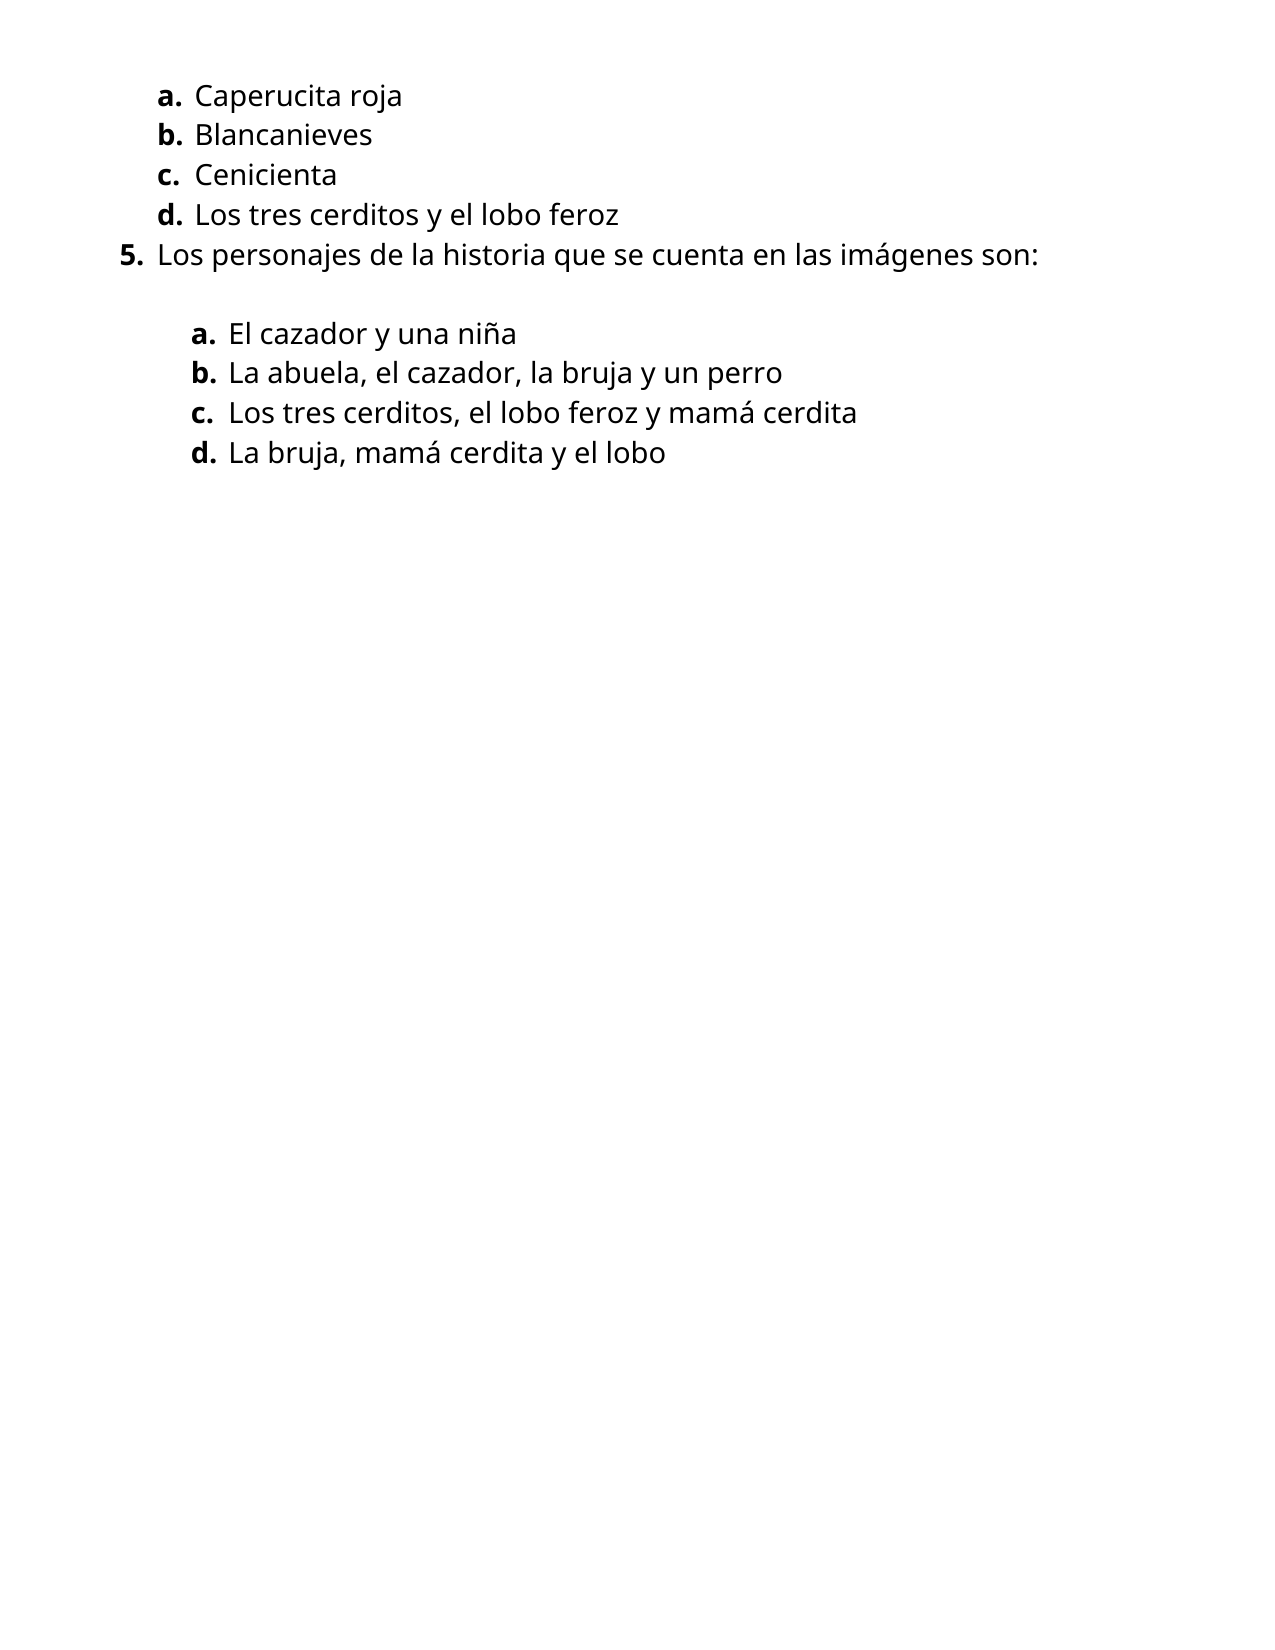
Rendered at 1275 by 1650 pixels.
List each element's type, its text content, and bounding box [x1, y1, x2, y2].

list La bruja, mamá cerdita y el lobo [191, 432, 1200, 472]
list El cazador y una niña [191, 313, 1200, 353]
list Los tres cerditos, el lobo feroz y mamá cerdita [191, 392, 1200, 432]
list Cenicienta [157, 154, 1200, 194]
list La abuela, el cazador, la bruja y un perro [191, 353, 1200, 392]
list Blancanieves [157, 115, 1200, 154]
list Los personajes de la historia que se cuenta en las imágenes son: [119, 234, 1200, 273]
list Los tres cerditos y el lobo feroz [157, 194, 1200, 234]
list Caperucita roja [157, 75, 1200, 115]
